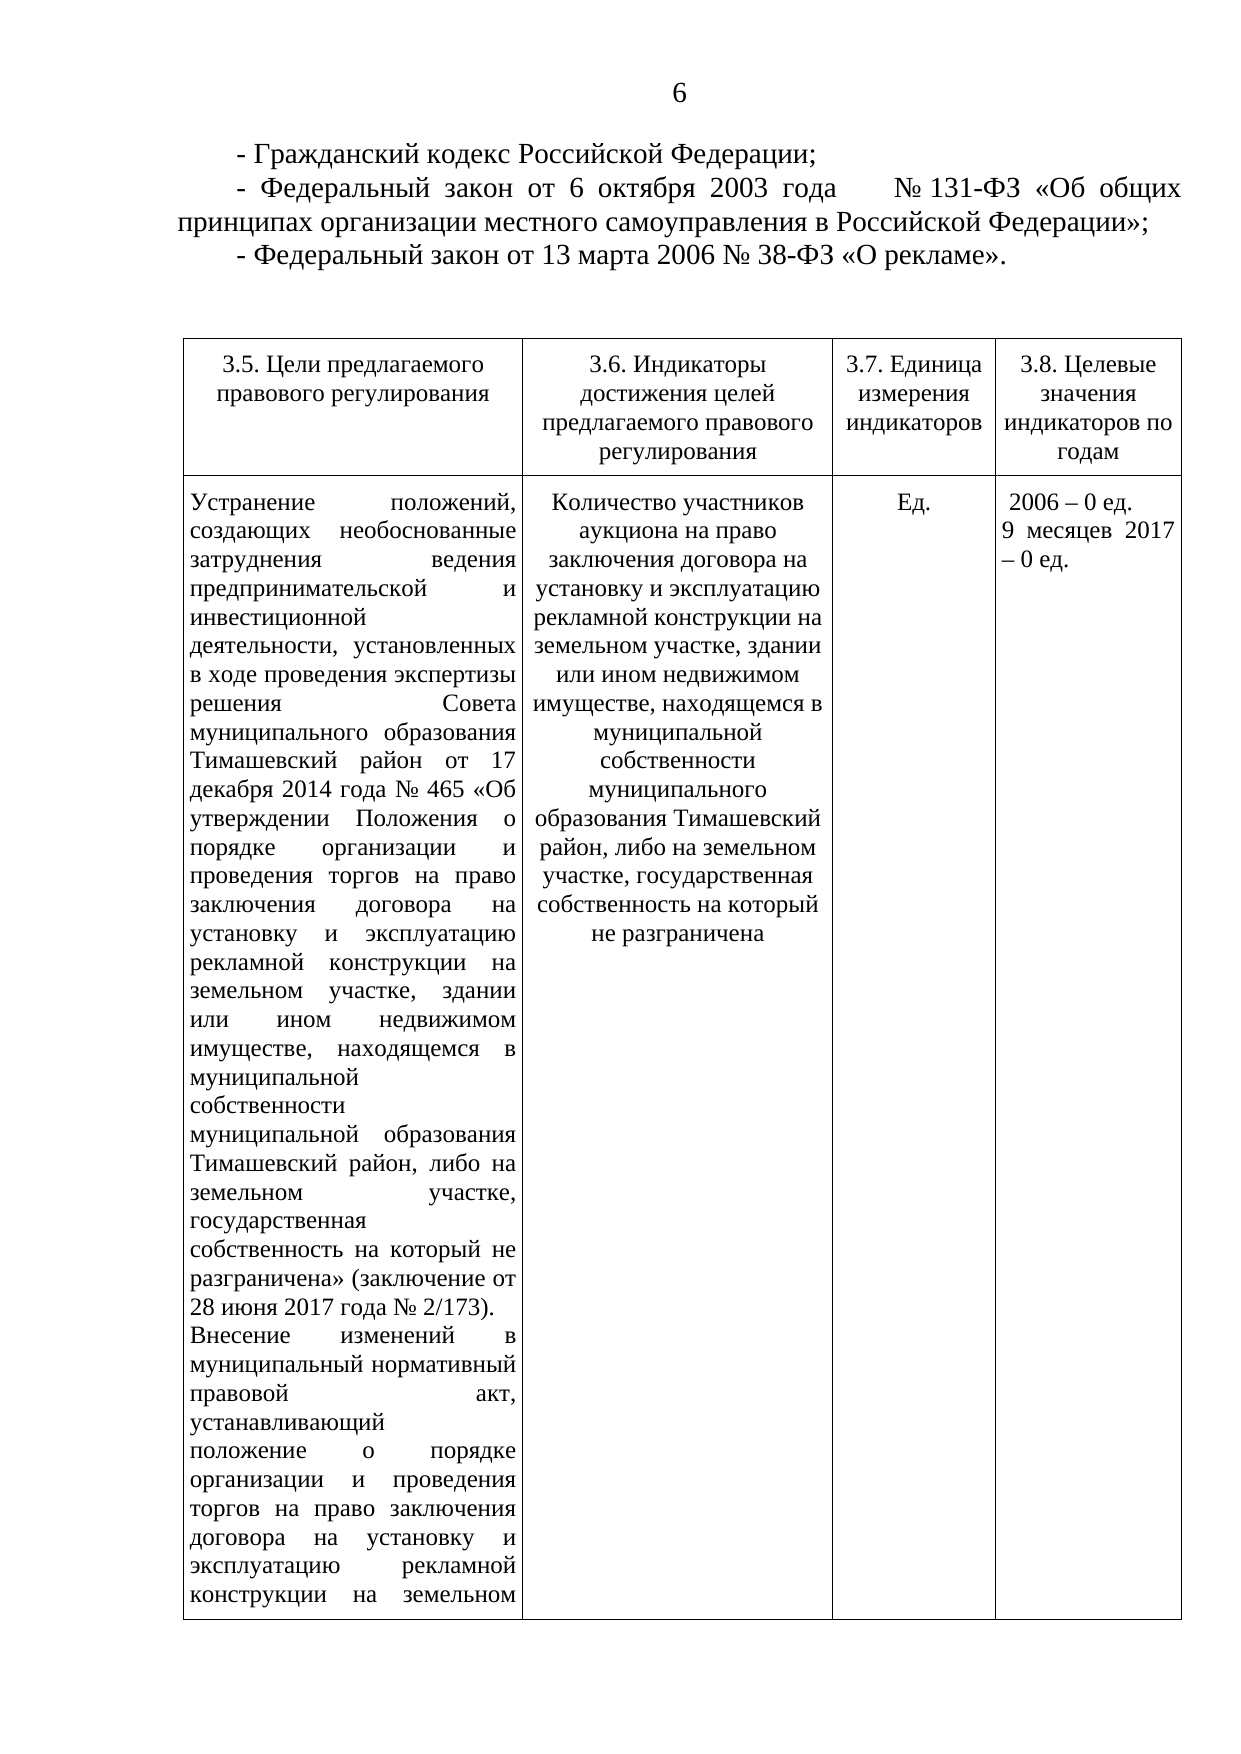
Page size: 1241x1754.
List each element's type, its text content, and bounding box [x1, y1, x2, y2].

table_header 3.8. Целевые значения индикаторов по годам [996, 339, 1181, 475]
table_header 3.6. Индикаторы достижения целей предлагаемого правового регулирования [523, 339, 832, 475]
table_cell Ед. [833, 476, 995, 1619]
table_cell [996, 476, 1181, 1619]
table_header 3.7. Единица измерения индикаторов [833, 339, 995, 475]
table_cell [523, 476, 832, 1619]
text - Федеральный закон от 13 марта 2006 № 38-ФЗ «О рекламе». [177, 237, 1181, 271]
text - Гражданский кодекс Российской Федерации; [177, 137, 1181, 170]
table_header 3.5. Цели предлагаемого правового регулирования [184, 339, 522, 475]
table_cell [184, 476, 522, 1619]
text - Федеральный закон от 6 октября 2003 года № 131-ФЗ «Об общих принципах организации местного самоуправления в Российской Федерации»; [177, 170, 1181, 237]
